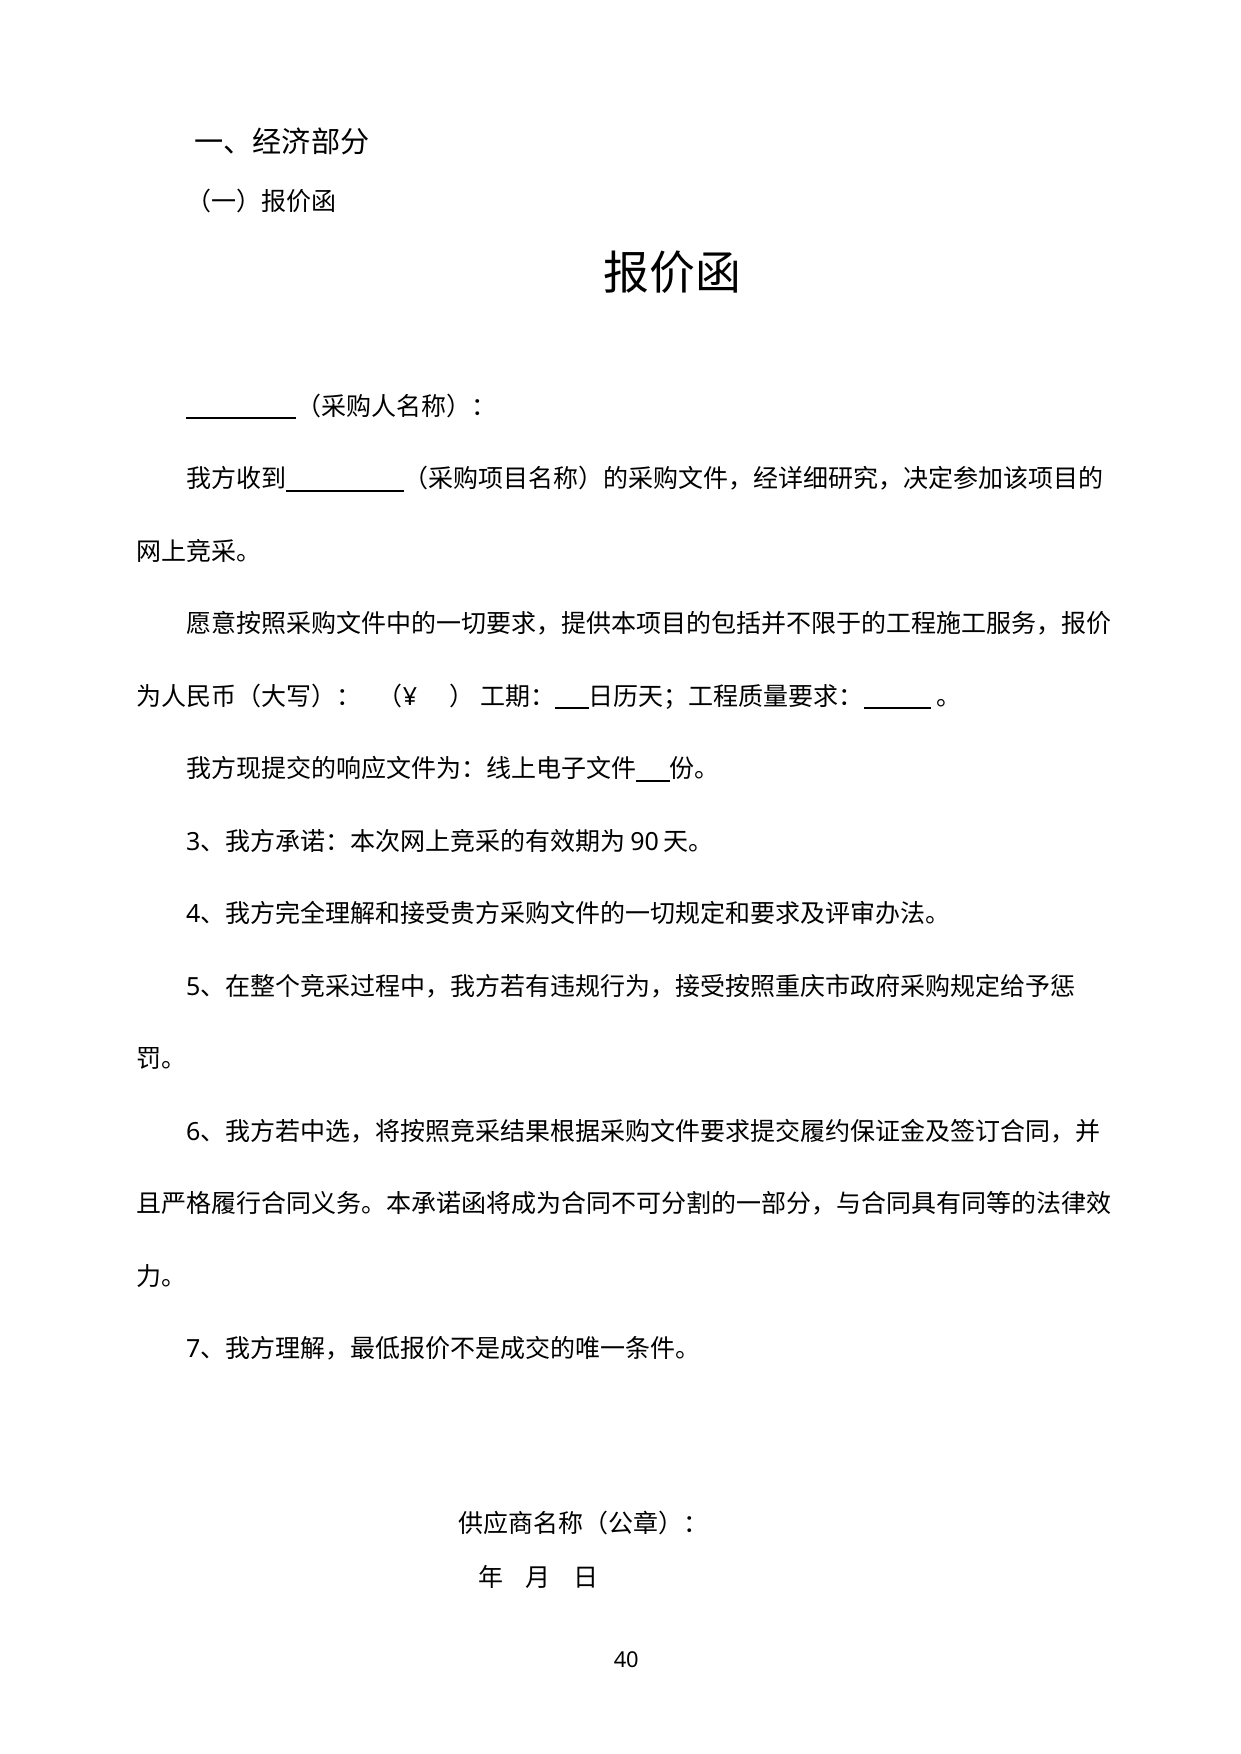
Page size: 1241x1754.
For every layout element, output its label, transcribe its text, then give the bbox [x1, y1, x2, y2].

text 愿意按照采购文件中的一切要求，提供本项目的包括并不限于的工程施工服务，报价为人民币（大写）： （¥ ） 工期： 日历天；工程质量要求： 。 [136, 604, 1116, 713]
text 4、我方完全理解和接受贵方采购文件的一切规定和要求及评审办法。 [136, 894, 1116, 930]
text 3、我方承诺：本次网上竞采的有效期为90天。 [136, 821, 1116, 858]
text 年 月 日（二）分项报价表明细 [136, 1558, 1116, 1594]
text 我方现提交的响应文件为：线上电子文件 份。 [136, 749, 1116, 785]
text （采购人名称）： [136, 386, 1116, 423]
text 7、我方理解，最低报价不是成交的唯一条件。 [136, 1329, 1116, 1365]
text （一）报价函 [136, 182, 1116, 218]
text 供应商名称（公章）： [136, 1503, 1116, 1540]
text 报价函 [136, 236, 1116, 302]
text 6、我方若中选，将按照竞采结果根据采购文件要求提交履约保证金及签订合同，并且严格履行合同义务。本承诺函将成为合同不可分割的一部分，与合同具有同等的法律效力。 [136, 1111, 1116, 1293]
text 5、在整个竞采过程中，我方若有违规行为，接受按照重庆市政府采购规定给予惩罚。 [136, 966, 1116, 1075]
text 我方收到 （采购项目名称）的采购文件，经详细研究，决定参加该项目的网上竞采。 [136, 459, 1116, 568]
subtitle 一、经济部分 [136, 118, 1116, 160]
